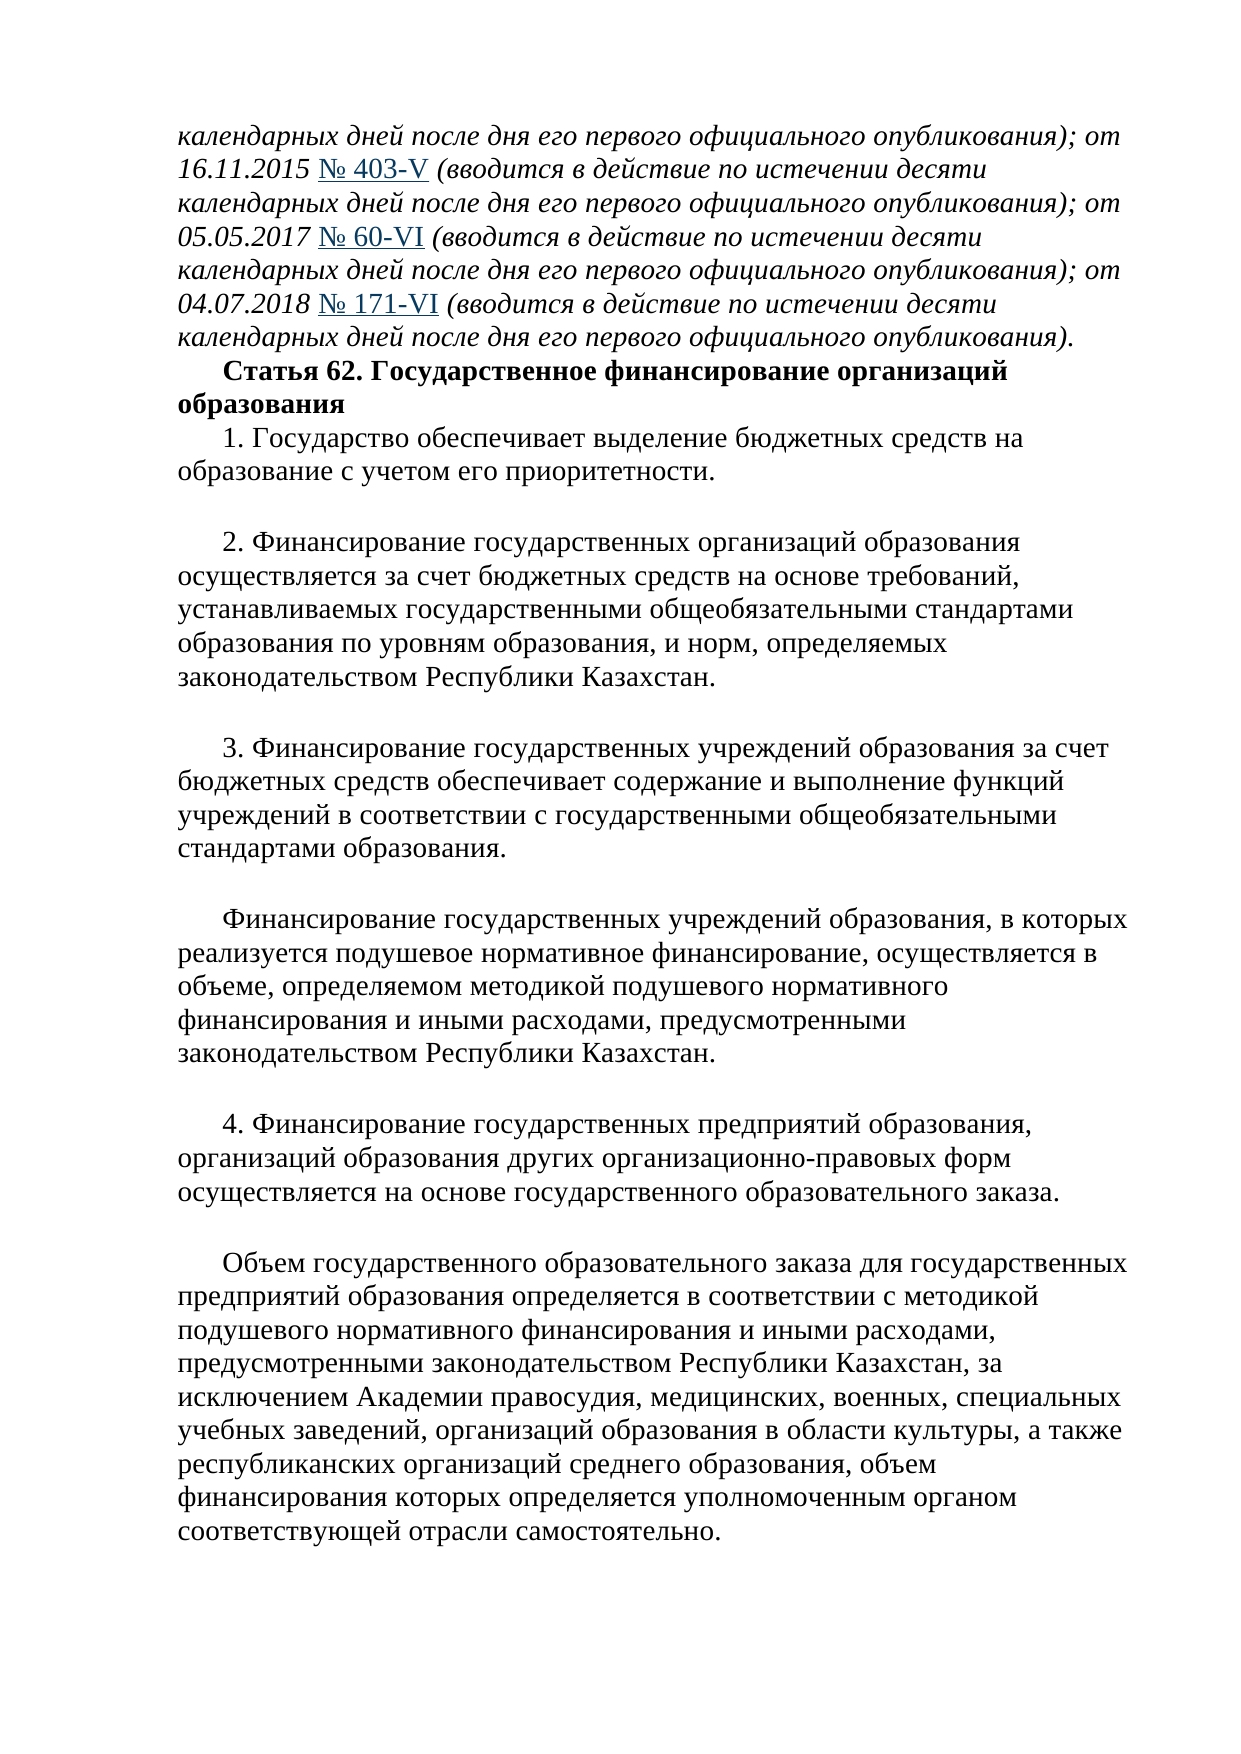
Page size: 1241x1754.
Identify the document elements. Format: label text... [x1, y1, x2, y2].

text 4. Финансирование государственных предприятий образования, организаций образования других организационно-правовых форм осуществляется на основе государственного образовательного заказа. [177, 1107, 1152, 1207]
text Финансирование государственных учреждений образования, в которых реализуется подушевое нормативное финансирование, осуществляется в объеме, определяемом методикой подушевого нормативного финансирования и иными расходами, предусмотренными законодательством Республики Казахстан. [177, 901, 1152, 1069]
text 3. Финансирование государственных учреждений образования за счет бюджетных средств обеспечивает содержание и выполнение функций учреждений в соответствии с государственными общеобязательными стандартами образования. [177, 730, 1152, 864]
text Статья 62. Государственное финансирование организаций образования [177, 353, 1152, 420]
text 2. Финансирование государственных организаций образования осуществляется за счет бюджетных средств на основе требований, устанавливаемых государственными общеобязательными стандартами образования по уровням образования, и норм, определяемых законодательством Республики Казахстан. [177, 524, 1152, 692]
text 1. Государство обеспечивает выделение бюджетных средств на образование с учетом его приоритетности. [177, 420, 1152, 487]
text Объем государственного образовательного заказа для государственных предприятий образования определяется в соответствии с методикой подушевого нормативного финансирования и иными расходами, предусмотренными законодательством Республики Казахстан, за исключением Академии правосудия, медицинских, военных, специальных учебных заведений, организаций образования в области культуры, а также республиканских организаций среднего образования, объем финансирования которых определяется уполномоченным органом соответствующей отрасли самостоятельно. [177, 1245, 1152, 1547]
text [177, 118, 1152, 353]
